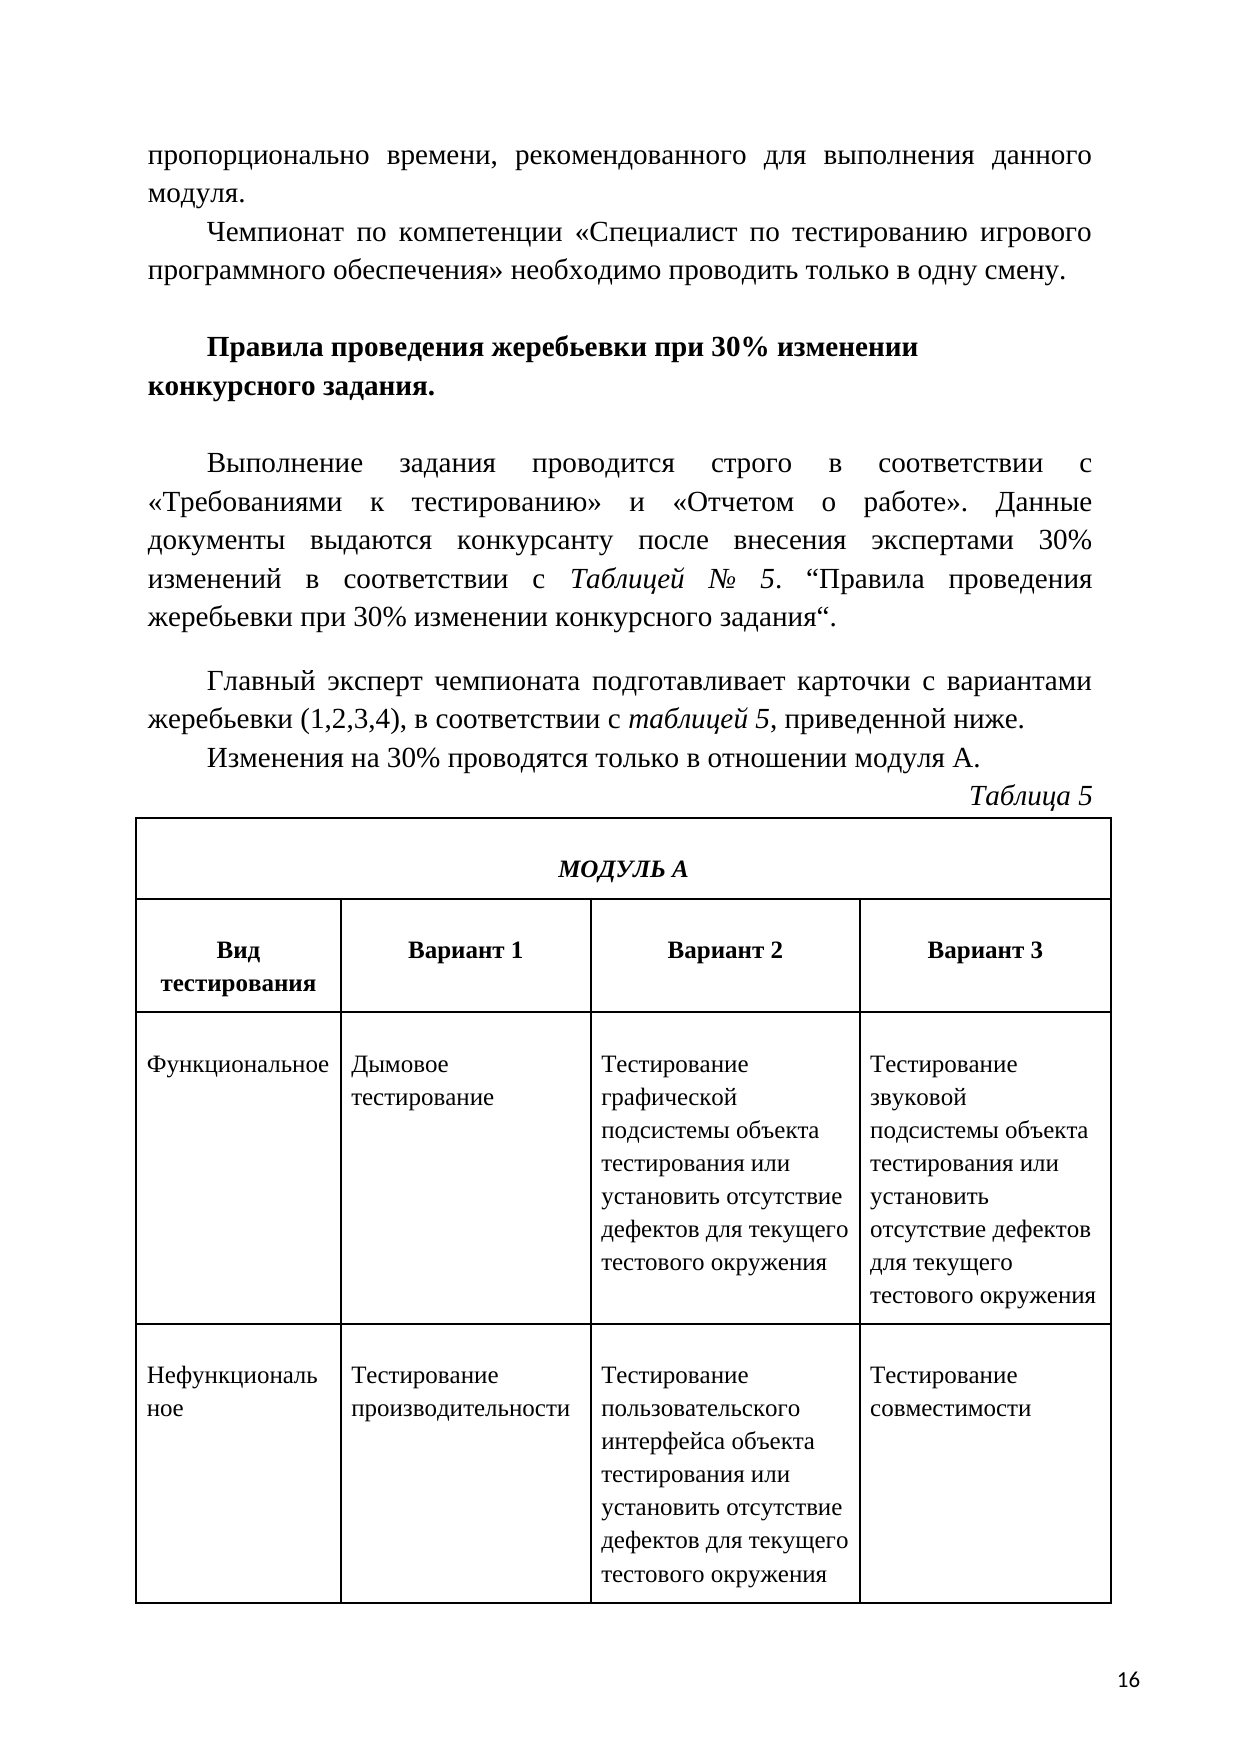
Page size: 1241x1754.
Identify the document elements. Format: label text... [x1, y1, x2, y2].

table_cell Тестирование пользовательского интерфейса объекта тестирования или установить отсутствие дефектов для текущего тестового окружения [592, 1325, 859, 1602]
text Изменения на 30% проводятся только в отношении модуля A. [148, 740, 1093, 773]
text Правила проведения жеребьевки при 30% изменении конкурсного задания. [148, 329, 1093, 402]
table_cell Вариант 1 [342, 900, 590, 1011]
table_cell Вариант 3 [861, 900, 1110, 1011]
text Выполнение задания проводится строго в соответствии с «Требованиями к тестированию» и «Отчетом о работе». Данные документы выдаются конкурсанту после внесения экспертами 30% изменений в соответствии с Таблицей № 5. “Правила проведения жеребьевки при 30% изменении конкурсного задания“. [148, 445, 1093, 633]
table_header МОДУЛЬ А [137, 819, 1110, 898]
text Таблица 5 [207, 778, 1093, 812]
table_cell Тестирование производительности [342, 1325, 590, 1602]
table_cell Вид тестирования [137, 900, 340, 1011]
text Главный эксперт чемпионата подготавливает карточки с вариантами жеребьевки (1,2,3,4), в соответствии с таблицей 5, приведенной ниже. [148, 663, 1093, 735]
table_cell Тестирование звуковой подсистемы объекта тестирования или установить отсутствие дефектов для текущего тестового окружения [861, 1013, 1110, 1323]
table_cell Функциональное [137, 1013, 340, 1323]
text Чемпионат по компетенции «Специалист по тестированию игрового программного обеспечения» необходимо проводить только в одну смену. [148, 214, 1093, 286]
table_cell Нефункциональное [137, 1325, 340, 1602]
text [148, 137, 1093, 209]
table_cell Дымовое тестирование [342, 1013, 590, 1323]
table_cell Тестирование совместимости [861, 1325, 1110, 1602]
table_cell Вариант 2 [592, 900, 859, 1011]
table_cell Тестирование графической подсистемы объекта тестирования или установить отсутствие дефектов для текущего тестового окружения [592, 1013, 859, 1323]
